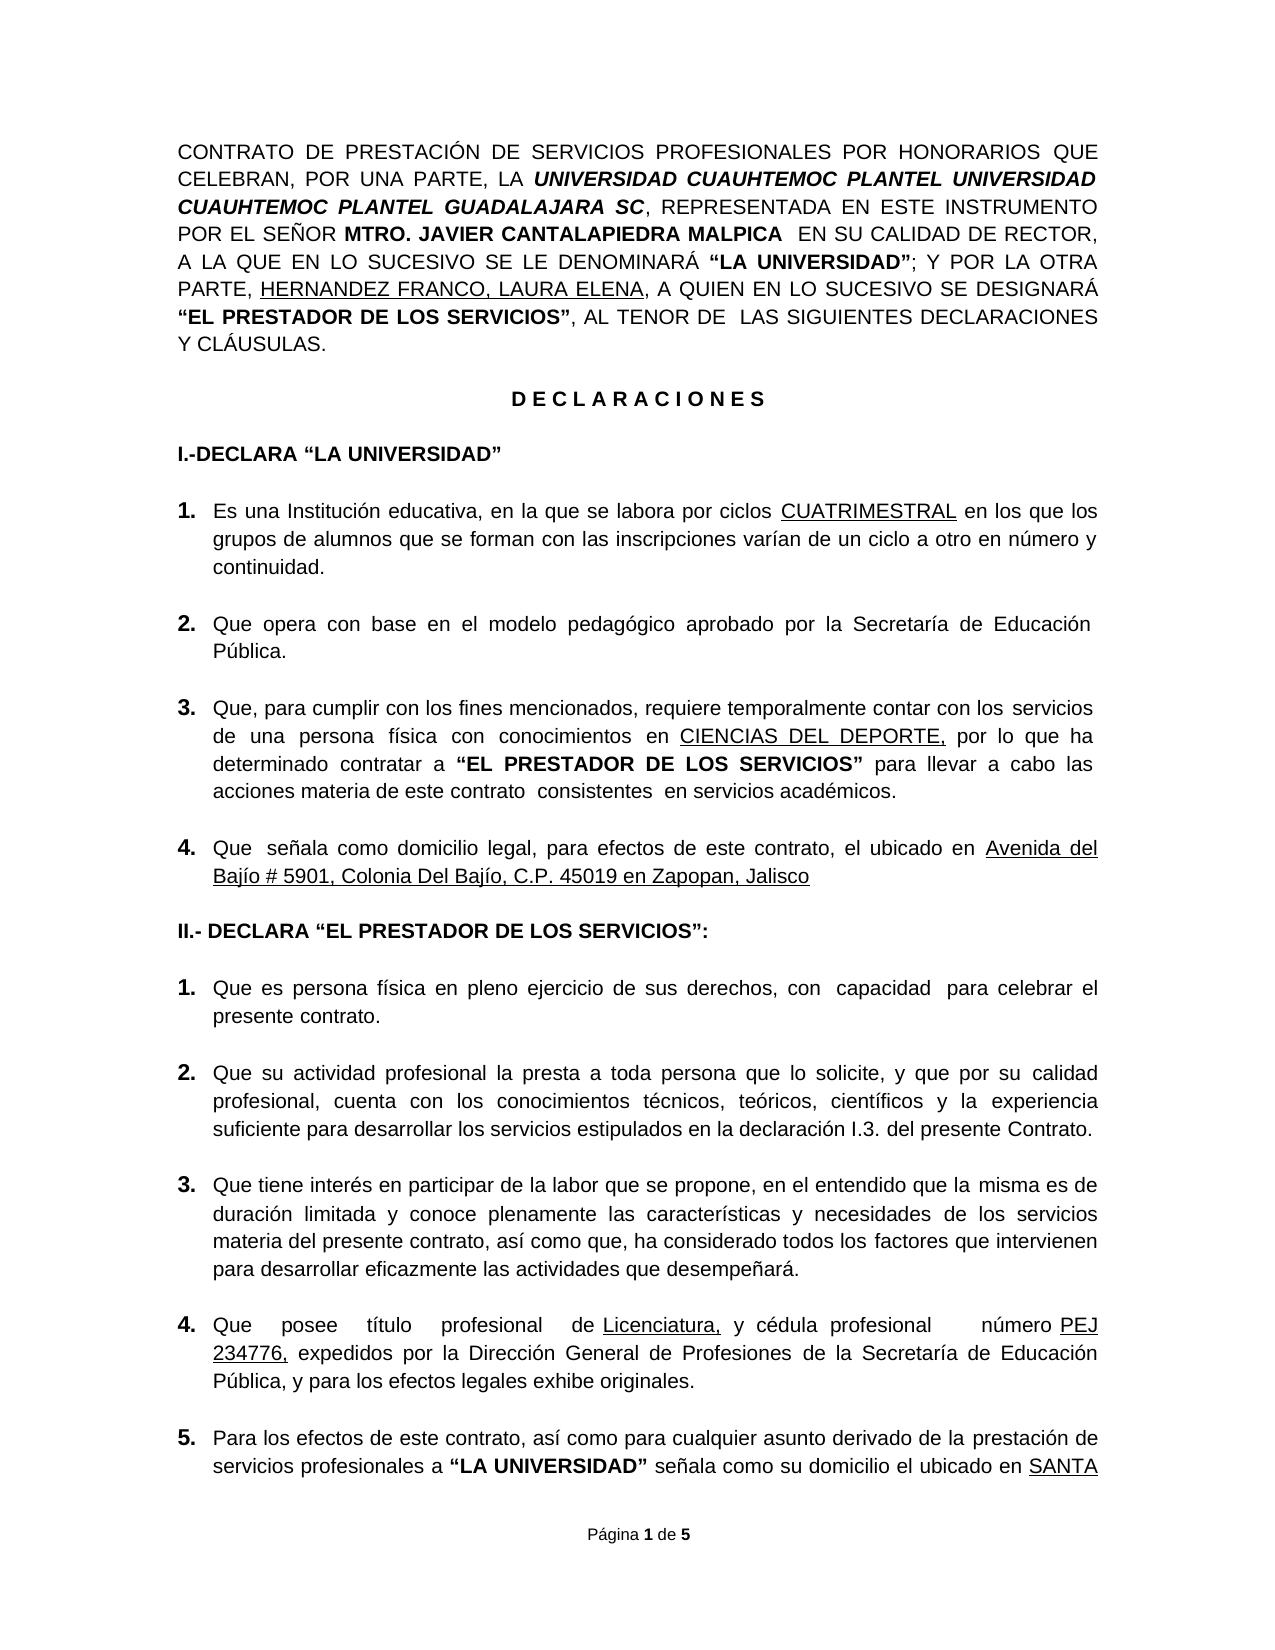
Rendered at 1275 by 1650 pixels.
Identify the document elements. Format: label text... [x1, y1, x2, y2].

list Que es persona física en pleno ejercicio de sus derechos, con capacidad para celebrar el presente contrato. [177, 974, 1098, 1028]
list Que opera con base en el modelo pedagógico aprobado por la Secretaría de Educación Pública. [177, 609, 1092, 663]
subtitle D E C L A R A C I O N E S [177, 387, 1098, 411]
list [177, 1424, 1098, 1478]
list Que, para cumplir con los fines mencionados, requiere temporalmente contar con los servicios de una persona física con conocimientos en CIENCIAS DEL DEPORTE, por lo que ha determinado contratar a “EL PRESTADOR DE LOS SERVICIOS” para llevar a cabo las acciones materia de este contrato consistentes en servicios académicos. [177, 694, 1093, 803]
list Es una Institución educativa, en la que se labora por ciclos CUATRIMESTRAL en los que los grupos de alumnos que se forman con las inscripciones varían de un ciclo a otro en número y continuidad. [177, 497, 1098, 578]
subtitle II.- DECLARA “EL PRESTADOR DE LOS SERVICIOS”: [177, 919, 1110, 943]
text I.-DECLARA “LA UNIVERSIDAD” [177, 442, 1110, 466]
list Que posee título profesional de Licenciatura, y cédula profesional número PEJ 234776, expedidos por la Dirección General de Profesiones de la Secretaría de Educación Pública, y para los efectos legales exhibe originales. [177, 1311, 1098, 1393]
list Que señala como domicilio legal, para efectos de este contrato, el ubicado en Avenida del Bajío # 5901, Colonia Del Bajío, C.P. 45019 en Zapopan, Jalisco [177, 834, 1098, 888]
list Que tiene interés en participar de la labor que se propone, en el entendido que la misma es de duración limitada y conoce plenamente las características y necesidades de los servicios materia del presente contrato, así como que, ha considerado todos los factores que intervienen para desarrollar eficazmente las actividades que desempeñará. [177, 1171, 1098, 1280]
list Que su actividad profesional la presta a toda persona que lo solicite, y que por su calidad profesional, cuenta con los conocimientos técnicos, teóricos, científicos y la experiencia suficiente para desarrollar los servicios estipulados en la declaración I.3. del presente Contrato. [177, 1059, 1098, 1140]
text CONTRATO DE PRESTACIÓN DE SERVICIOS PROFESIONALES POR HONORARIOS QUE CELEBRAN, POR UNA PARTE, LA UNIVERSIDAD CUAUHTEMOC PLANTEL UNIVERSIDAD CUAUHTEMOC PLANTEL GUADALAJARA SC, REPRESENTADA EN ESTE INSTRUMENTO POR EL SEÑOR MTRO. JAVIER CANTALAPIEDRA MALPICA EN SU CALIDAD DE RECTOR, A LA QUE EN LO SUCESIVO SE LE DENOMINARÁ “LA UNIVERSIDAD”; Y POR LA OTRA PARTE, HERNANDEZ FRANCO, LAURA ELENA, A QUIEN EN LO SUCESIVO SE DESIGNARÁ “EL PRESTADOR DE LOS SERVICIOS”, AL TENOR DE LAS SIGUIENTES DECLARACIONES Y CLÁUSULAS. [177, 139, 1098, 356]
